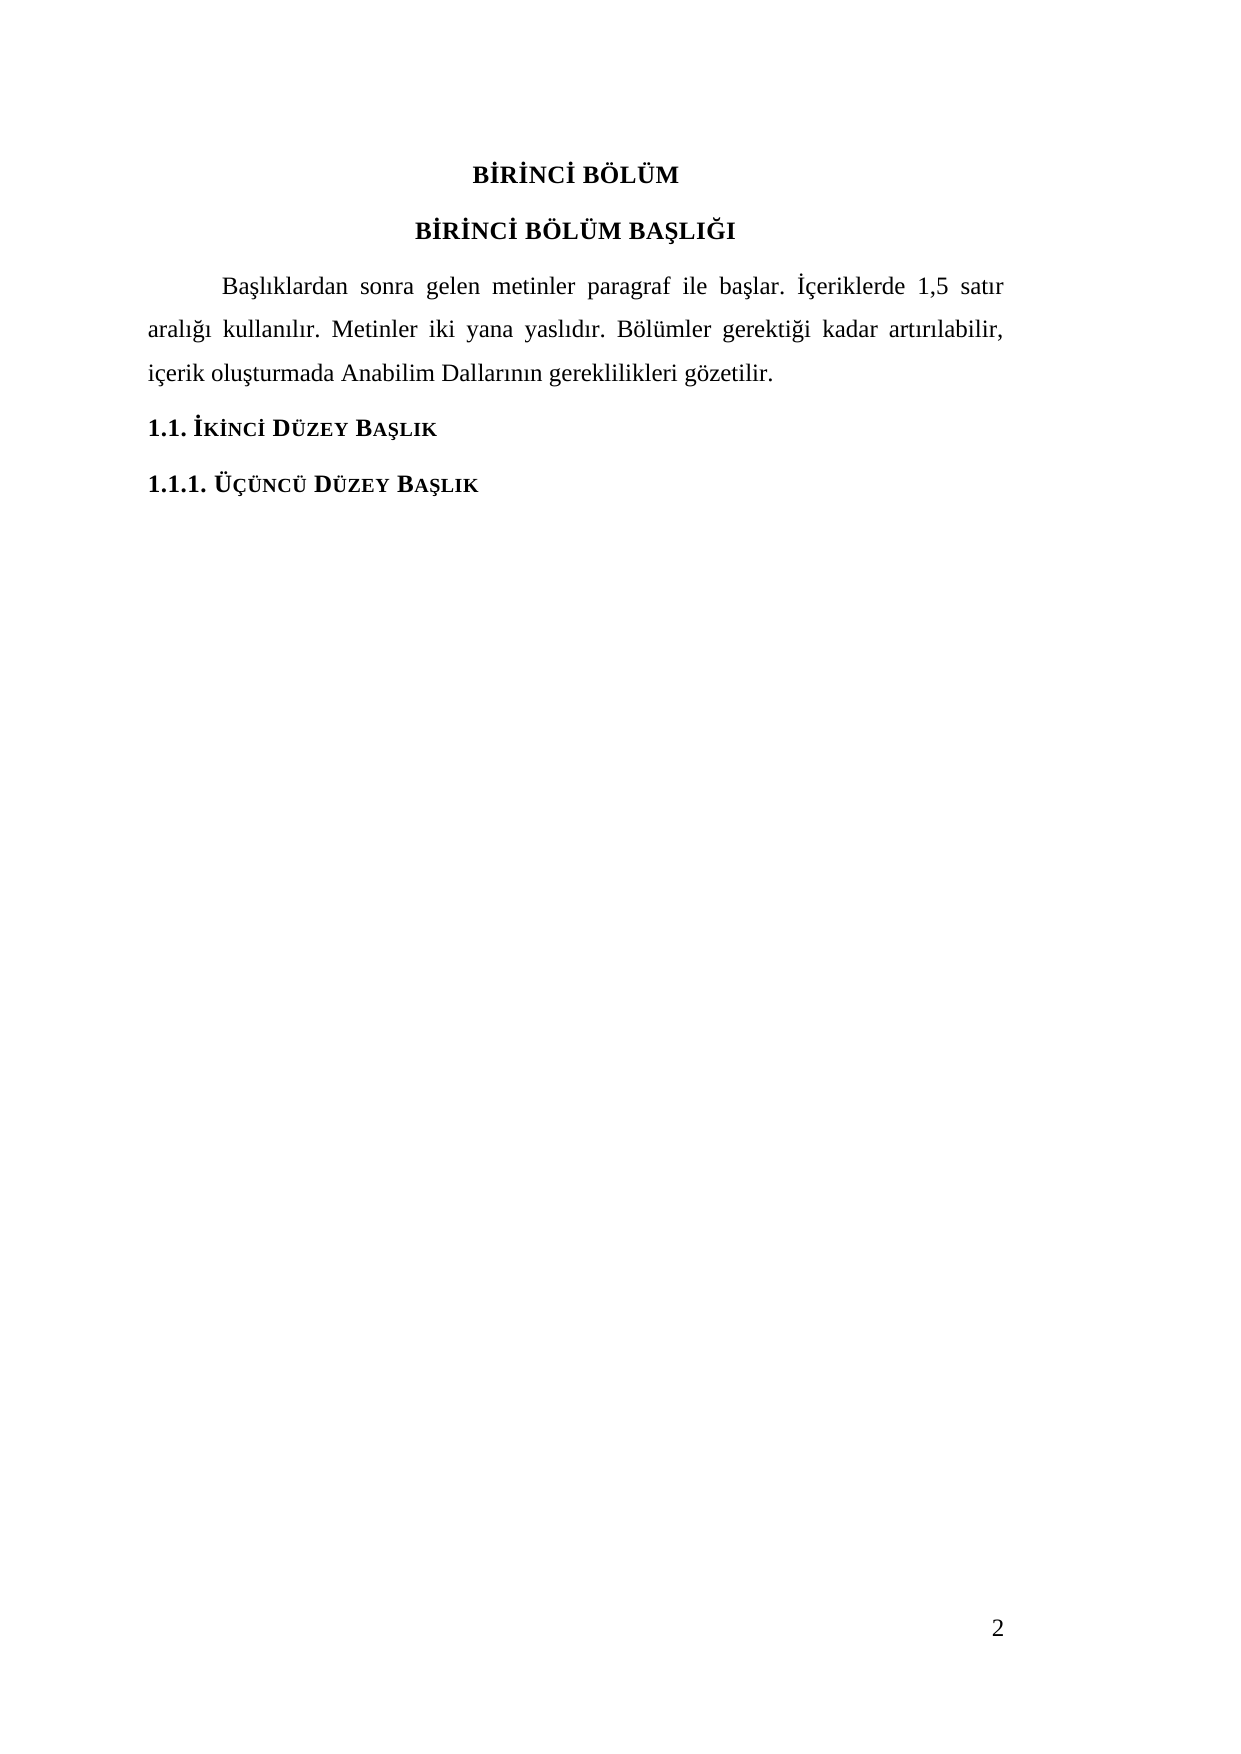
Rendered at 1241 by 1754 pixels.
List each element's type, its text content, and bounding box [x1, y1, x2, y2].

text Başlıklardan sonra gelen metinler paragraf ile başlar. İçeriklerde 1,5 satır aralığı kullanılır. Metinler iki yana yaslıdır. Bölümler gerektiği kadar artırılabilir, içerik oluşturmada Anabilim Dallarının gereklilikleri gözetilir. [148, 271, 1004, 386]
subtitle BİRİNCİ BÖLÜM BAŞLIĞI [148, 216, 1004, 244]
subtitle İkinci Düzey Başlık [148, 413, 1004, 442]
subtitle 1.1.1. Üçüncü Düzey Başlık [148, 469, 1004, 498]
subtitle BİRİNCİ BÖLÜM [148, 160, 1004, 189]
